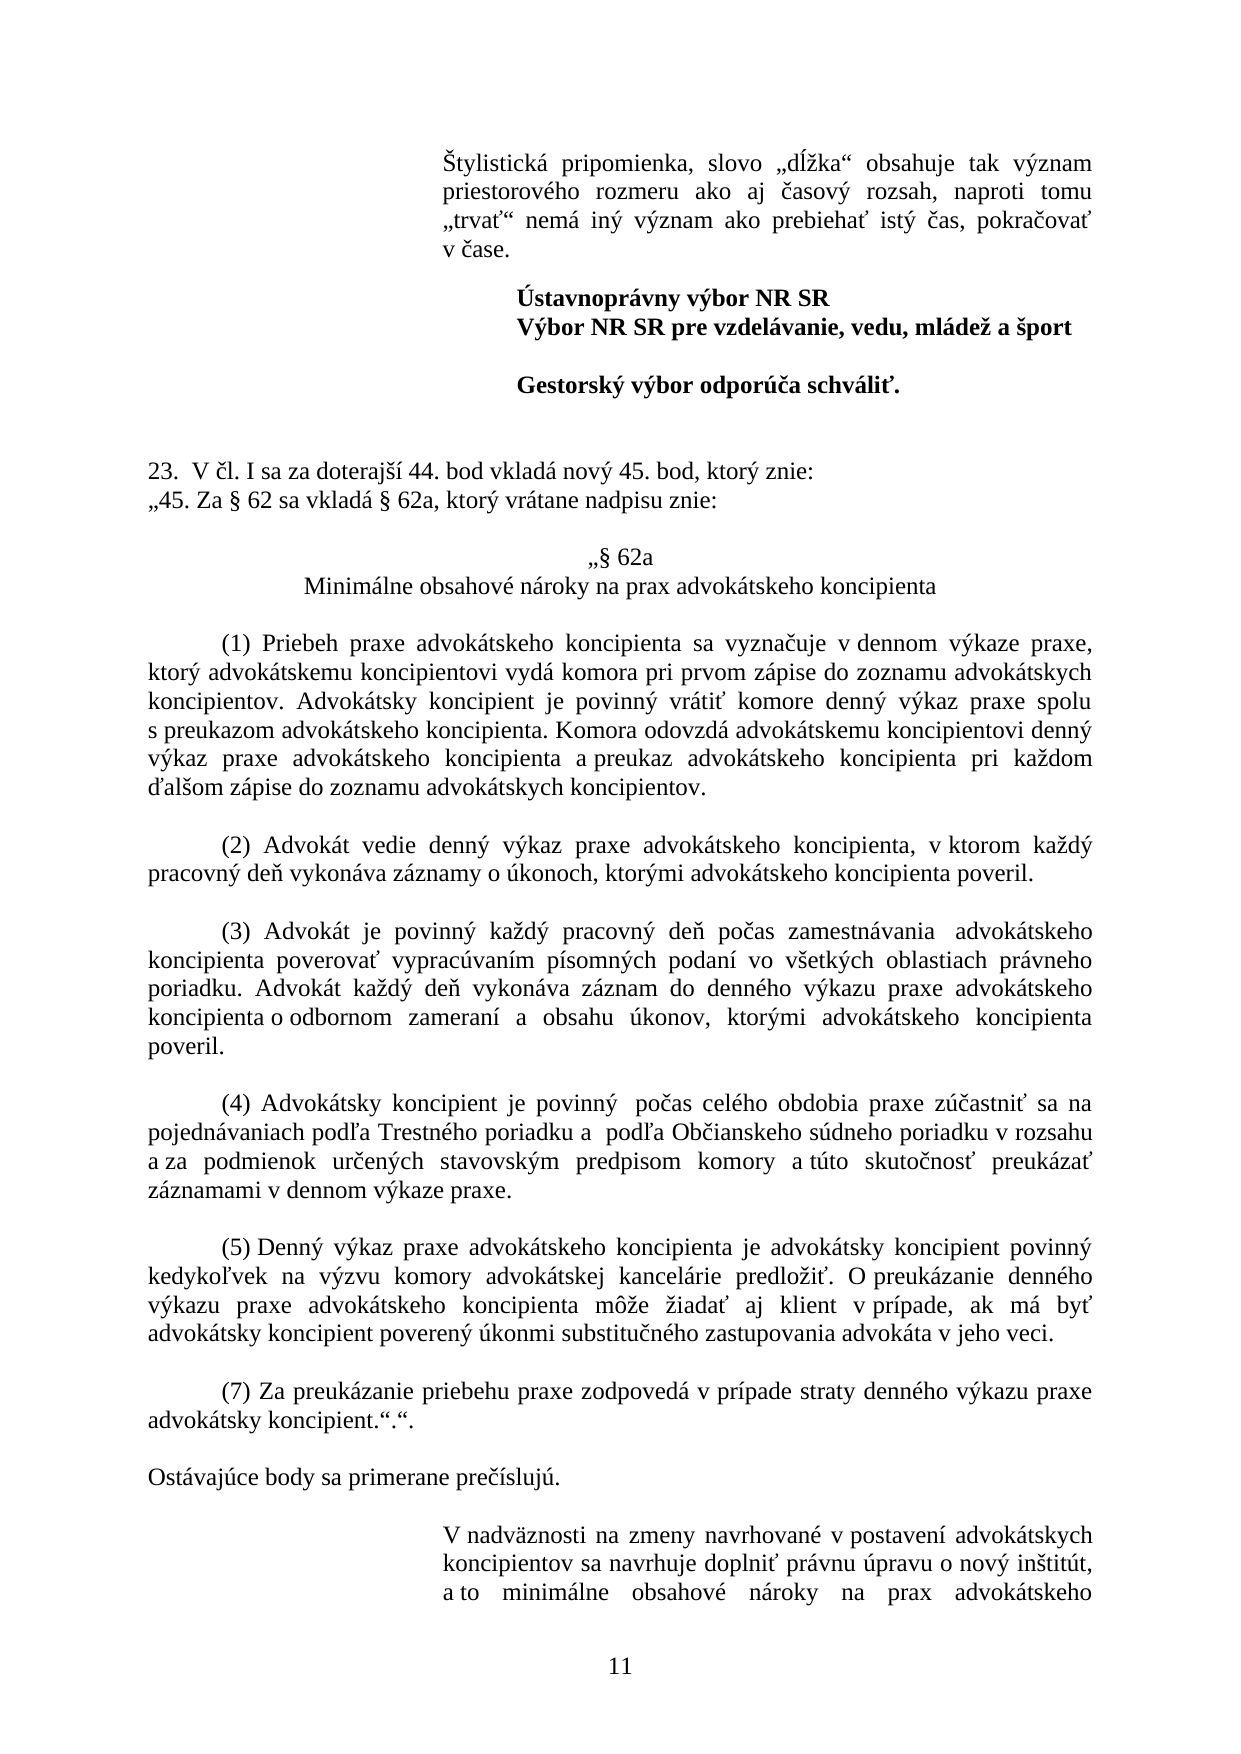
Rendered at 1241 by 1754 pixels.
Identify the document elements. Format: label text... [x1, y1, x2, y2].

text Ostávajúce body sa primerane prečíslujú. [148, 1462, 1093, 1491]
text „45. Za § 62 sa vkladá § 62a, ktorý vrátane nadpisu znie: [148, 485, 1093, 513]
text (2) Advokát vedie denný výkaz praxe advokátskeho koncipienta, v ktorom každý pracovný deň vykonáva záznamy o úkonoch, ktorými advokátskeho koncipienta poveril. [148, 830, 1093, 887]
text (5) Denný výkaz praxe advokátskeho koncipienta je advokátsky koncipient povinný kedykoľvek na výzvu komory advokátskej kancelárie predložiť. O preukázanie denného výkazu praxe advokátskeho koncipienta môže žiadať aj klient v prípade, ak má byť advokátsky koncipient poverený úkonmi substitučného zastupovania advokáta v jeho veci. [148, 1232, 1093, 1347]
text Minimálne obsahové nároky na prax advokátskeho koncipienta [148, 571, 1093, 600]
text Gestorský výbor odporúča schváliť. [516, 370, 1093, 398]
list Štylistická pripomienka, slovo „dĺžka“ obsahuje tak význam priestorového rozmeru ako aj časový rozsah, naproti tomu „trvať“ nemá iný význam ako prebiehať istý čas, pokračovať v čase. [442, 148, 1093, 263]
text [443, 1520, 1093, 1606]
text (1) Priebeh praxe advokátskeho koncipienta sa vyznačuje v dennom výkaze praxe, ktorý advokátskemu koncipientovi vydá komora pri prvom zápise do zoznamu advokátskych koncipientov. Advokátsky koncipient je povinný vrátiť komore denný výkaz praxe spolu s preukazom advokátskeho koncipienta. Komora odovzdá advokátskemu koncipientovi denný výkaz praxe advokátskeho koncipienta a preukaz advokátskeho koncipienta pri každom ďalšom zápise do zoznamu advokátskych koncipientov. [148, 628, 1093, 801]
text (7) Za preukázanie priebehu praxe zodpovedá v prípade straty denného výkazu praxe advokátsky koncipient.“.“. [148, 1376, 1093, 1433]
text (3) Advokát je povinný každý pracovný deň počas zamestnávania advokátskeho koncipienta poverovať vypracúvaním písomných podaní vo všetkých oblastiach právneho poriadku. Advokát každý deň vykonáva záznam do denného výkazu praxe advokátskeho koncipienta o odbornom zameraní a obsahu úkonov, ktorými advokátskeho koncipienta poveril. [148, 916, 1093, 1060]
text Ústavnoprávny výbor NR SR [443, 283, 1093, 312]
text Výbor NR SR pre vzdelávanie, vedu, mládež a šport [516, 312, 1093, 341]
text „§ 62a [148, 542, 1093, 571]
list V čl. I sa za doterajší 44. bod vkladá nový 45. bod, ktorý znie: [148, 456, 1093, 485]
text (4) Advokátsky koncipient je povinný počas celého obdobia praxe zúčastniť sa na pojednávaniach podľa Trestného poriadku a podľa Občianskeho súdneho poriadku v rozsahu a za podmienok určených stavovským predpisom komory a túto skutočnosť preukázať záznamami v dennom výkaze praxe. [148, 1088, 1093, 1203]
